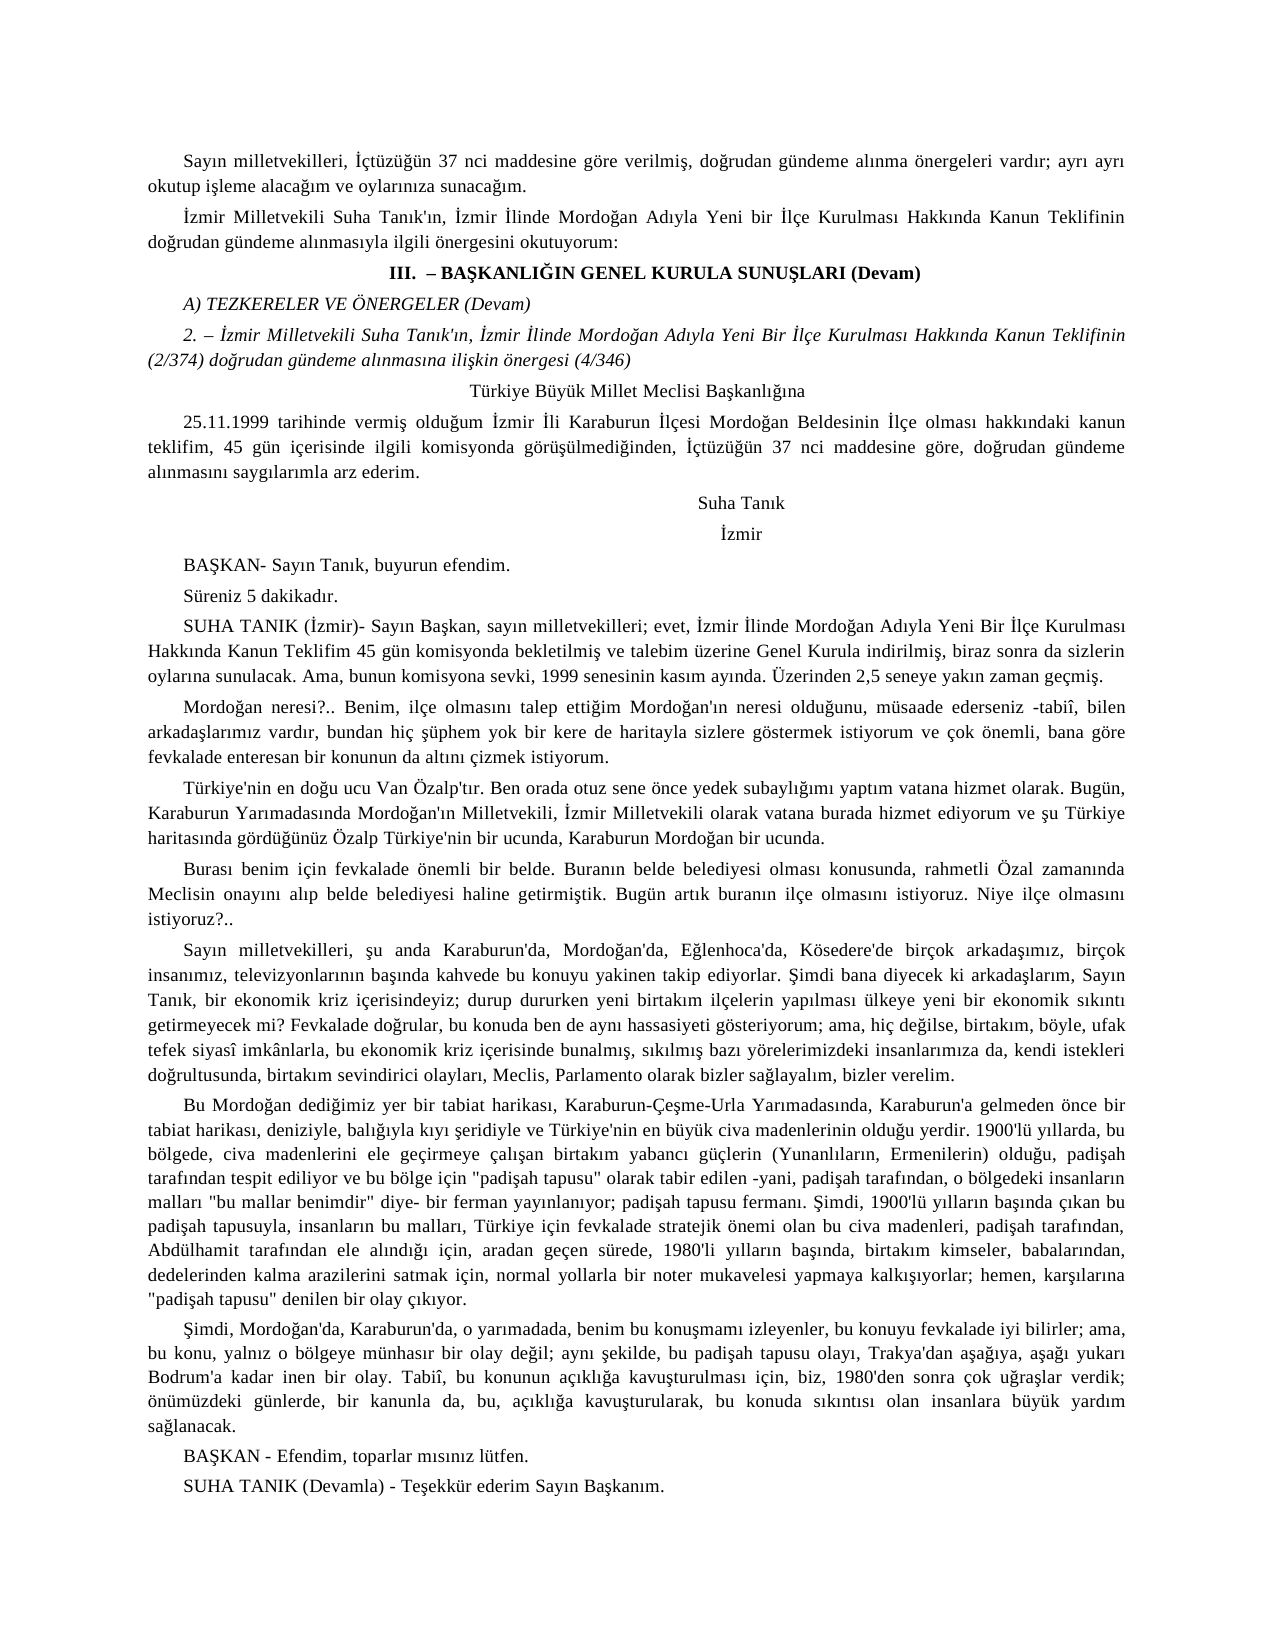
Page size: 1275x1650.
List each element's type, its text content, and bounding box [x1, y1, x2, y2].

text 25.11.1999 tarihinde vermiş olduğum İzmir İli Karaburun İlçesi Mordoğan Beldesinin İlçe olması hakkındaki kanun teklifim, 45 gün içerisinde ilgili komisyonda görüşülmediğinden, İçtüzüğün 37 nci maddesine göre, doğrudan gündeme alınmasını saygılarımla arz ederim. [148, 408, 1127, 483]
text III. – BAŞKANLIĞIN GENEL KURULA SUNUŞLARI (Devam) [148, 259, 1127, 284]
text SUHA TANIK (Devamla) - Teşekkür ederim Sayın Başkanım. [148, 1473, 1127, 1497]
text İzmir [148, 520, 1127, 545]
text Türkiye Büyük Millet Meclisi Başkanlığına [148, 377, 1127, 402]
text BAŞKAN- Sayın Tanık, buyurun efendim. [148, 551, 1127, 576]
text A) TEZKERELER VE ÖNERGELER (Devam) [148, 290, 1127, 315]
text Suha Tanık [148, 489, 1127, 514]
text Süreniz 5 dakikadır. [148, 582, 1127, 607]
text Burası benim için fevkalade önemli bir belde. Buranın belde belediyesi olması konusunda, rahmetli Özal zamanında Meclisin onayını alıp belde belediyesi haline getirmiştik. Bugün artık buranın ilçe olmasını istiyoruz. Niye ilçe olmasını istiyoruz?.. [148, 856, 1127, 931]
text Bu Mordoğan dediğimiz yer bir tabiat harikası, Karaburun-Çeşme-Urla Yarımadasında, Karaburun'a gelmeden önce bir tabiat harikası, deniziyle, balığıyla kıyı şeridiyle ve Türkiye'nin en büyük civa madenlerinin olduğu yerdir. 1900'lü yıllarda, bu bölgede, civa madenlerini ele geçirmeye çalışan birtakım yabancı güçlerin (Yunanlıların, Ermenilerin) olduğu, padişah tarafından tespit ediliyor ve bu bölge için "padişah tapusu" olarak tabir edilen -yani, padişah tarafından, o bölgedeki insanların malları "bu mallar benimdir" diye- bir ferman yayınlanıyor; padişah tapusu fermanı. Şimdi, 1900'lü yılların başında çıkan bu padişah tapusuyla, insanların bu malları, Türkiye için fevkalade stratejik önemi olan bu civa madenleri, padişah tarafından, Abdülhamit tarafından ele alındığı için, aradan geçen sürede, 1980'li yılların başında, birtakım kimseler, babalarından, dedelerinden kalma arazilerini satmak için, normal yollarla bir noter mukavelesi yapmaya kalkışıyorlar; hemen, karşılarına "padişah tapusu" denilen bir olay çıkıyor. [148, 1093, 1127, 1310]
text BAŞKAN - Efendim, toparlar mısınız lütfen. [148, 1443, 1127, 1467]
text Şimdi, Mordoğan'da, Karaburun'da, o yarımadada, benim bu konuşmamı izleyenler, bu konuyu fevkalade iyi bilirler; ama, bu konu, yalnız o bölgeye münhasır bir olay değil; aynı şekilde, bu padişah tapusu olayı, Trakya'dan aşağıya, aşağı yukarı Bodrum'a kadar inen bir olay. Tabiî, bu konunun açıklığa kavuşturulması için, biz, 1980'den sonra çok uğraşlar verdik; önümüzdeki günlerde, bir kanunla da, bu, açıklığa kavuşturularak, bu konuda sıkıntısı olan insanlara büyük yardım sağlanacak. [148, 1316, 1127, 1437]
text Türkiye'nin en doğu ucu Van Özalp'tır. Ben orada otuz sene önce yedek subaylığımı yaptım vatana hizmet olarak. Bugün, Karaburun Yarımadasında Mordoğan'ın Milletvekili, İzmir Milletvekili olarak vatana burada hizmet ediyorum ve şu Türkiye haritasında gördüğünüz Özalp Türkiye'nin bir ucunda, Karaburun Mordoğan bir ucunda. [148, 775, 1127, 850]
text SUHA TANIK (İzmir)- Sayın Başkan, sayın milletvekilleri; evet, İzmir İlinde Mordoğan Adıyla Yeni Bir İlçe Kurulması Hakkında Kanun Teklifim 45 gün komisyonda bekletilmiş ve talebim üzerine Genel Kurula indirilmiş, biraz sonra da sizlerin oylarına sunulacak. Ama, bunun komisyona sevki, 1999 senesinin kasım ayında. Üzerinden 2,5 seneye yakın zaman geçmiş. [148, 613, 1127, 688]
text Sayın milletvekilleri, şu anda Karaburun'da, Mordoğan'da, Eğlenhoca'da, Kösedere'de birçok arkadaşımız, birçok insanımız, televizyonlarının başında kahvede bu konuyu yakinen takip ediyorlar. Şimdi bana diyecek ki arkadaşlarım, Sayın Tanık, bir ekonomik kriz içerisindeyiz; durup dururken yeni birtakım ilçelerin yapılması ülkeye yeni bir ekonomik sıkıntı getirmeyecek mi? Fevkalade doğrular, bu konuda ben de aynı hassasiyeti gösteriyorum; ama, hiç değilse, birtakım, böyle, ufak tefek siyasî imkânlarla, bu ekonomik kriz içerisinde bunalmış, sıkılmış bazı yörelerimizdeki insanlarımıza da, kendi istekleri doğrultusunda, birtakım sevindirici olayları, Meclis, Parlamento olarak bizler sağlayalım, bizler verelim. [148, 937, 1127, 1087]
text Sayın milletvekilleri, İçtüzüğün 37 nci maddesine göre verilmiş, doğrudan gündeme alınma önergeleri vardır; ayrı ayrı okutup işleme alacağım ve oylarınıza sunacağım. [148, 148, 1127, 198]
text 2. – İzmir Milletvekili Suha Tanık'ın, İzmir İlinde Mordoğan Adıyla Yeni Bir İlçe Kurulması Hakkında Kanun Teklifinin (2/374) doğrudan gündeme alınmasına ilişkin önergesi (4/346) [148, 321, 1127, 371]
text Mordoğan neresi?.. Benim, ilçe olmasını talep ettiğim Mordoğan'ın neresi olduğunu, müsaade ederseniz -tabiî, bilen arkadaşlarımız vardır, bundan hiç şüphem yok bir kere de haritayla sizlere göstermek istiyorum ve çok önemli, bana göre fevkalade enteresan bir konunun da altını çizmek istiyorum. [148, 694, 1127, 769]
text İzmir Milletvekili Suha Tanık'ın, İzmir İlinde Mordoğan Adıyla Yeni bir İlçe Kurulması Hakkında Kanun Teklifinin doğrudan gündeme alınmasıyla ilgili önergesini okutuyorum: [148, 203, 1127, 253]
